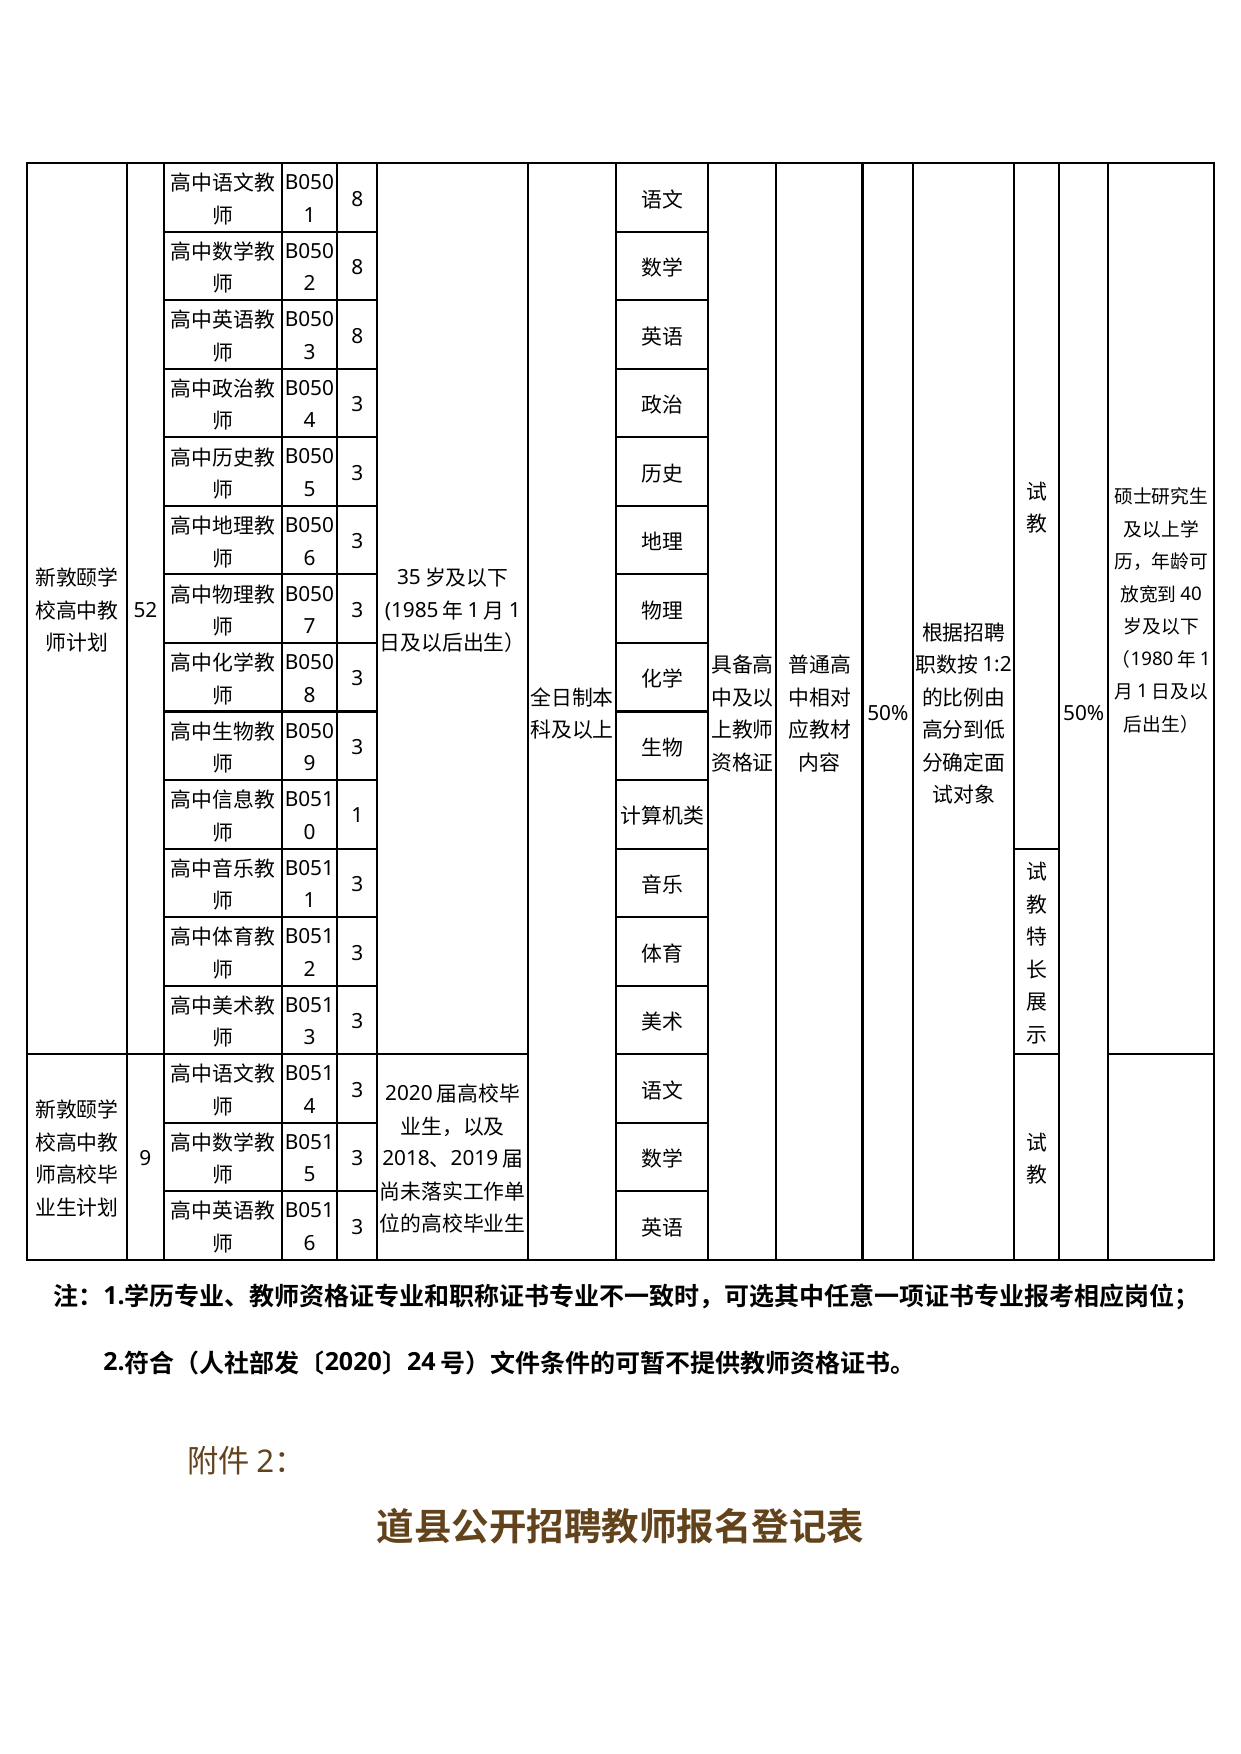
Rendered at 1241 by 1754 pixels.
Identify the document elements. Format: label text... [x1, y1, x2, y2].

table_cell 英语 [617, 1192, 707, 1259]
table_cell 9 [128, 1055, 163, 1259]
table_cell B0511 [283, 850, 336, 916]
table_cell 新敦颐学校高中教师高校毕业生计划 [28, 1055, 126, 1259]
table_cell [1109, 1055, 1213, 1259]
table_cell 地理 [617, 507, 707, 573]
table_cell 3 [338, 575, 376, 642]
table_cell 硕士研究生及以上学历，年龄可放宽到40岁及以下（1980年1月1日及以后出生） [1109, 164, 1213, 1053]
table_cell 3 [338, 1124, 376, 1190]
table_cell 英语 [617, 301, 707, 368]
table_cell 高中历史教师 [165, 438, 281, 505]
table_cell 高中语文教师 [165, 1055, 281, 1122]
table_cell 试教 [1015, 1055, 1058, 1259]
table_cell 高中音乐教师 [165, 850, 281, 916]
table_cell B0501 [283, 164, 336, 231]
table_cell 3 [338, 370, 376, 436]
table_cell 试教 特长展示 [1015, 850, 1058, 1053]
table_cell 3 [338, 713, 376, 779]
table_cell 8 [338, 164, 376, 231]
table_cell 根据招聘职数按1:2的比例由高分到低分确定面试对象 [914, 164, 1013, 1259]
text 附件2： [187, 1426, 1053, 1491]
table_cell 注：1.学历专业、教师资格证专业和职称证书专业不一致时，可选其中任意一项证书专业报考相应岗位； [27, 1261, 1213, 1327]
table_cell 体育 [617, 918, 707, 984]
table_cell 2.符合（人社部发〔2020〕24号）文件条件的可暂不提供教师资格证书。 [27, 1327, 1213, 1394]
table_cell 3 [338, 1192, 376, 1259]
table_cell B0504 [283, 370, 336, 436]
table_cell 化学 [617, 644, 707, 710]
table_cell B0507 [283, 575, 336, 642]
table_cell 3 [338, 507, 376, 573]
table_cell 数学 [617, 233, 707, 299]
table_cell 50% [1060, 164, 1107, 1259]
table_cell B0515 [283, 1124, 336, 1190]
table_cell 美术 [617, 987, 707, 1053]
table_cell 3 [338, 918, 376, 984]
table_cell B0508 [283, 644, 336, 710]
table_cell 音乐 [617, 850, 707, 916]
table_cell 3 [338, 850, 376, 916]
table_cell 高中体育教师 [165, 918, 281, 984]
table_cell B0502 [283, 233, 336, 299]
table_cell 全日制本科及以上 [529, 164, 615, 1259]
table_cell 政治 [617, 370, 707, 436]
table_cell B0516 [283, 1192, 336, 1259]
table_cell 试教 [1015, 164, 1058, 847]
table_cell 历史 [617, 438, 707, 505]
table_cell B0506 [283, 507, 336, 573]
table_cell 高中化学教师 [165, 644, 281, 710]
table_cell 3 [338, 1055, 376, 1122]
table_cell 物理 [617, 575, 707, 642]
table_cell 高中英语教师 [165, 1192, 281, 1259]
table_cell 高中物理教师 [165, 575, 281, 642]
table_cell 生物 [617, 713, 707, 779]
table_cell 3 [338, 438, 376, 505]
table_cell 1 [338, 781, 376, 847]
table_cell B0510 [283, 781, 336, 847]
table_cell B0505 [283, 438, 336, 505]
table_cell 数学 [617, 1124, 707, 1190]
table_cell 语文 [617, 164, 707, 231]
table_cell 新敦颐学校高中教师计划 [28, 164, 126, 1053]
table_cell B0514 [283, 1055, 336, 1122]
table_cell B0513 [283, 987, 336, 1053]
table_cell 8 [338, 233, 376, 299]
table_cell 语文 [617, 1055, 707, 1122]
table_cell 8 [338, 301, 376, 368]
table_cell 普通高中相对应教材内容 [777, 164, 861, 1259]
table_cell 52 [128, 164, 163, 1053]
table_cell 3 [338, 987, 376, 1053]
table_cell 高中语文教师 [165, 164, 281, 231]
table_cell 高中信息教师 [165, 781, 281, 847]
table_cell 高中数学教师 [165, 233, 281, 299]
table_cell 50% [864, 164, 912, 1259]
table_cell 35岁及以下(1985年1月1日及以后出生） [378, 164, 527, 1053]
table_cell 高中生物教师 [165, 713, 281, 779]
table_cell 2020届高校毕业生，以及2018、2019届尚未落实工作单位的高校毕业生 [378, 1055, 527, 1259]
table_cell 高中英语教师 [165, 301, 281, 368]
table_cell B0503 [283, 301, 336, 368]
table_cell 具备高中及以上教师资格证 [709, 164, 775, 1259]
text 道县公开招聘教师报名登记表 [187, 1491, 1053, 1556]
table_cell 高中地理教师 [165, 507, 281, 573]
table_cell 高中美术教师 [165, 987, 281, 1053]
table_cell 3 [338, 644, 376, 710]
table_cell 高中数学教师 [165, 1124, 281, 1190]
table_cell 计算机类 [617, 781, 707, 847]
table_cell 高中政治教师 [165, 370, 281, 436]
table_cell B0512 [283, 918, 336, 984]
table_cell B0509 [283, 713, 336, 779]
